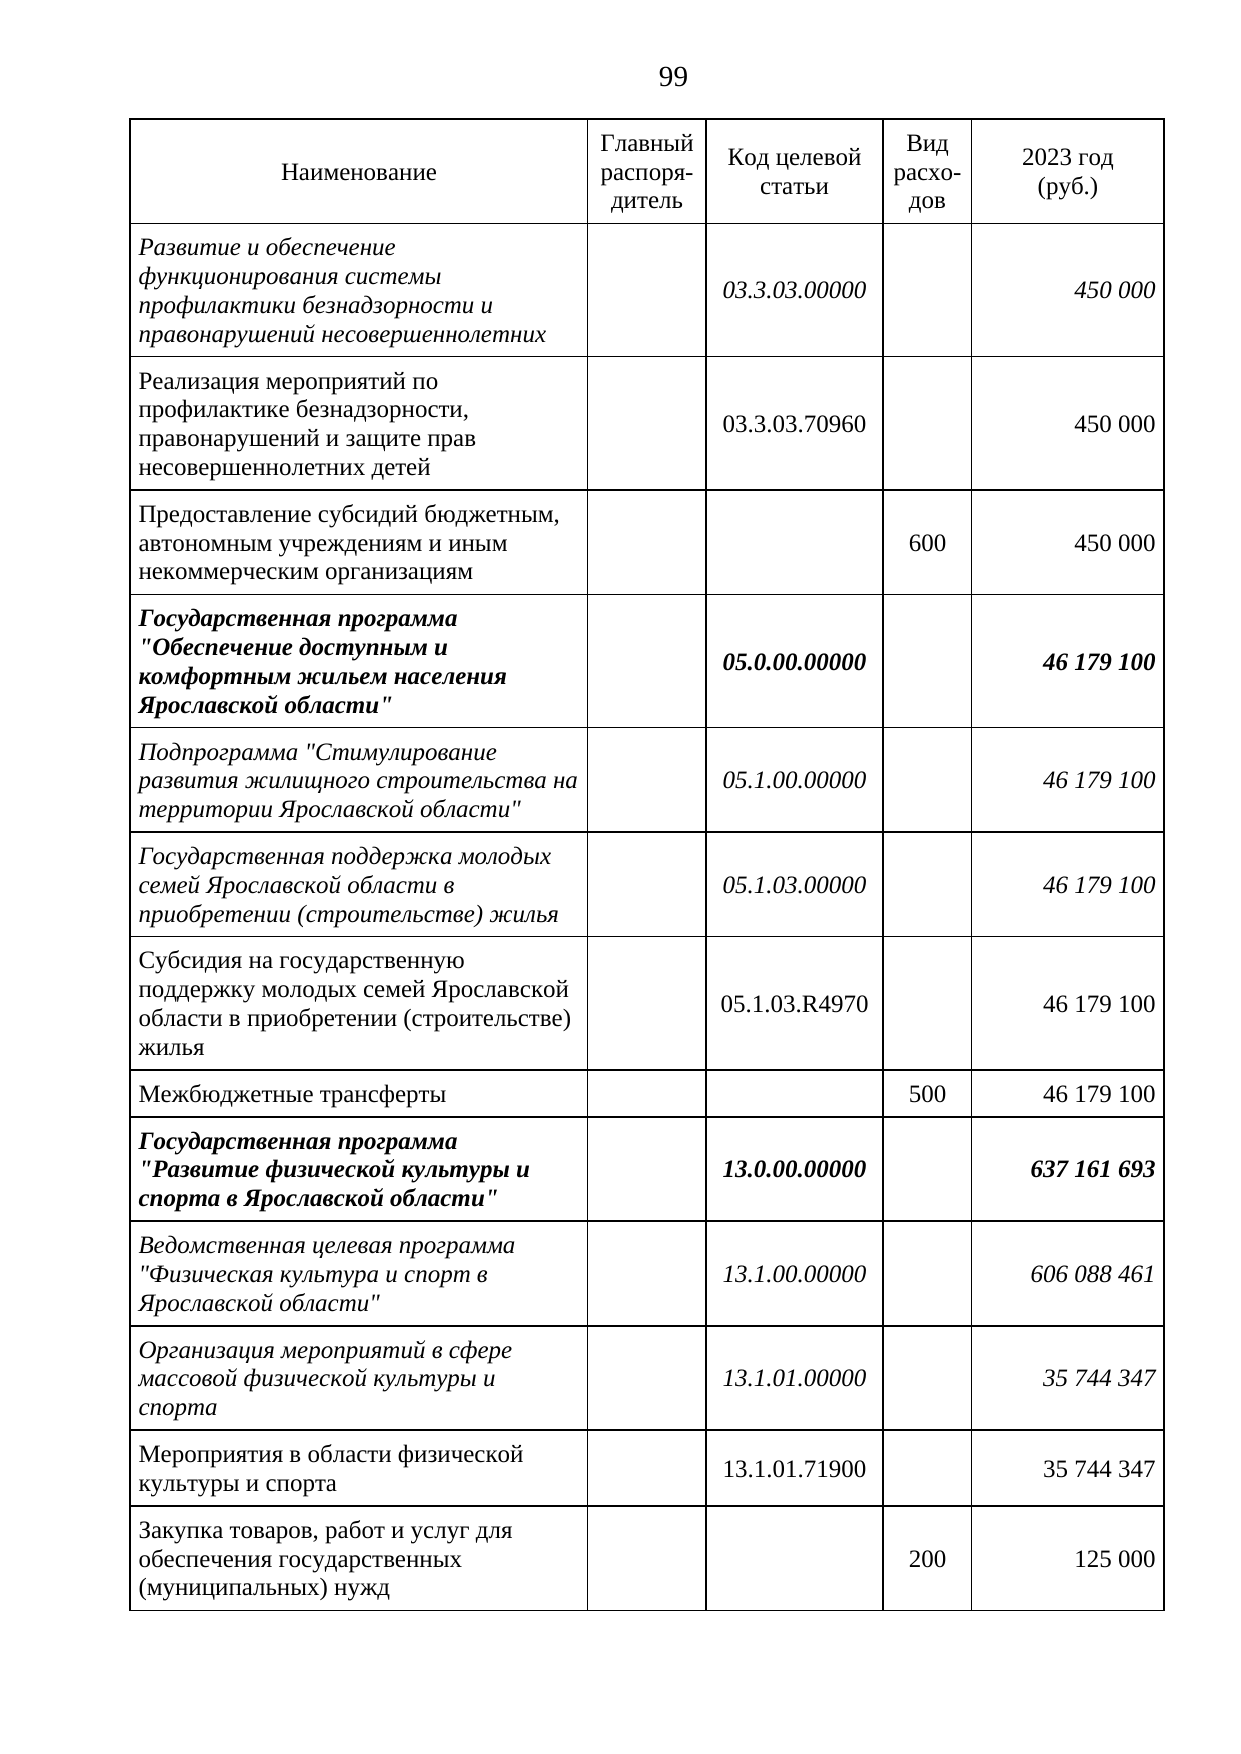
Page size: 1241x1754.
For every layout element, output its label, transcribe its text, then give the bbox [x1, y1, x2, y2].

table_header Вид расхо-дов [884, 120, 971, 223]
table_header Главный распоря-дитель [588, 120, 705, 223]
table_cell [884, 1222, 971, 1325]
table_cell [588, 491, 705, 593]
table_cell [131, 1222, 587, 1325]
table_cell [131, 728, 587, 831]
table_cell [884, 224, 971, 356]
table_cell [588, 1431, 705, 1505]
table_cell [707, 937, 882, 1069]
table_header Код целевой статьи [707, 120, 882, 223]
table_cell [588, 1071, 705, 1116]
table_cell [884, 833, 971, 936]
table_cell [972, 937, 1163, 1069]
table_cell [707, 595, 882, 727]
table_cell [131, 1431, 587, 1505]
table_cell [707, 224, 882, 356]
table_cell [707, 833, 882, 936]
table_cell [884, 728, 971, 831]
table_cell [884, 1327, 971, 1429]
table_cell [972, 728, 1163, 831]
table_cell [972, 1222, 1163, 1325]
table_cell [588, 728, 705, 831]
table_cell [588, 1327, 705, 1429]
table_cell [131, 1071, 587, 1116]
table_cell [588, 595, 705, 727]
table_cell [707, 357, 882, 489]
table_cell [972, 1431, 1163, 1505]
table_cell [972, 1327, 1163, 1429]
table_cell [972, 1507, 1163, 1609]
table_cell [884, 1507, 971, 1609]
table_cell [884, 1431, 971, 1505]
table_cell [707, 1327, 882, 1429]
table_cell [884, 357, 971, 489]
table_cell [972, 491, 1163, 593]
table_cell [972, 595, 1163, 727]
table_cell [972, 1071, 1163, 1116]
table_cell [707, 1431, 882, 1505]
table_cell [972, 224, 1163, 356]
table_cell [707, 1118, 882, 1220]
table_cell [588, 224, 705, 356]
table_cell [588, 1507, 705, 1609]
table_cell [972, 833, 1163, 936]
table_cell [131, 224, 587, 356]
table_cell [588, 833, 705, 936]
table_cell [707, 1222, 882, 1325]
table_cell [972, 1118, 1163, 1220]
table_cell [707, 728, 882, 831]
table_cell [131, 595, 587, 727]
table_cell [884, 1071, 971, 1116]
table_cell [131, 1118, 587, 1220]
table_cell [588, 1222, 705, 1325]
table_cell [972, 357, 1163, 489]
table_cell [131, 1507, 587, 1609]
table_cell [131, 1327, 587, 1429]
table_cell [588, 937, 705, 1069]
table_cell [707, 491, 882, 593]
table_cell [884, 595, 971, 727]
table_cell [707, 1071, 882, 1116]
table_header Наименование [131, 120, 587, 223]
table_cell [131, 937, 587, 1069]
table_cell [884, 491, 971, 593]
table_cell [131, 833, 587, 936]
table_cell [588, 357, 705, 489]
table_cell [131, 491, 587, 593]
table_header 2023 год (руб.) [972, 120, 1163, 223]
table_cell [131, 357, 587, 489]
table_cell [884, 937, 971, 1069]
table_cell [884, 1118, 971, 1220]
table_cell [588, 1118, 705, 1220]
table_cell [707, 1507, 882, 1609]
